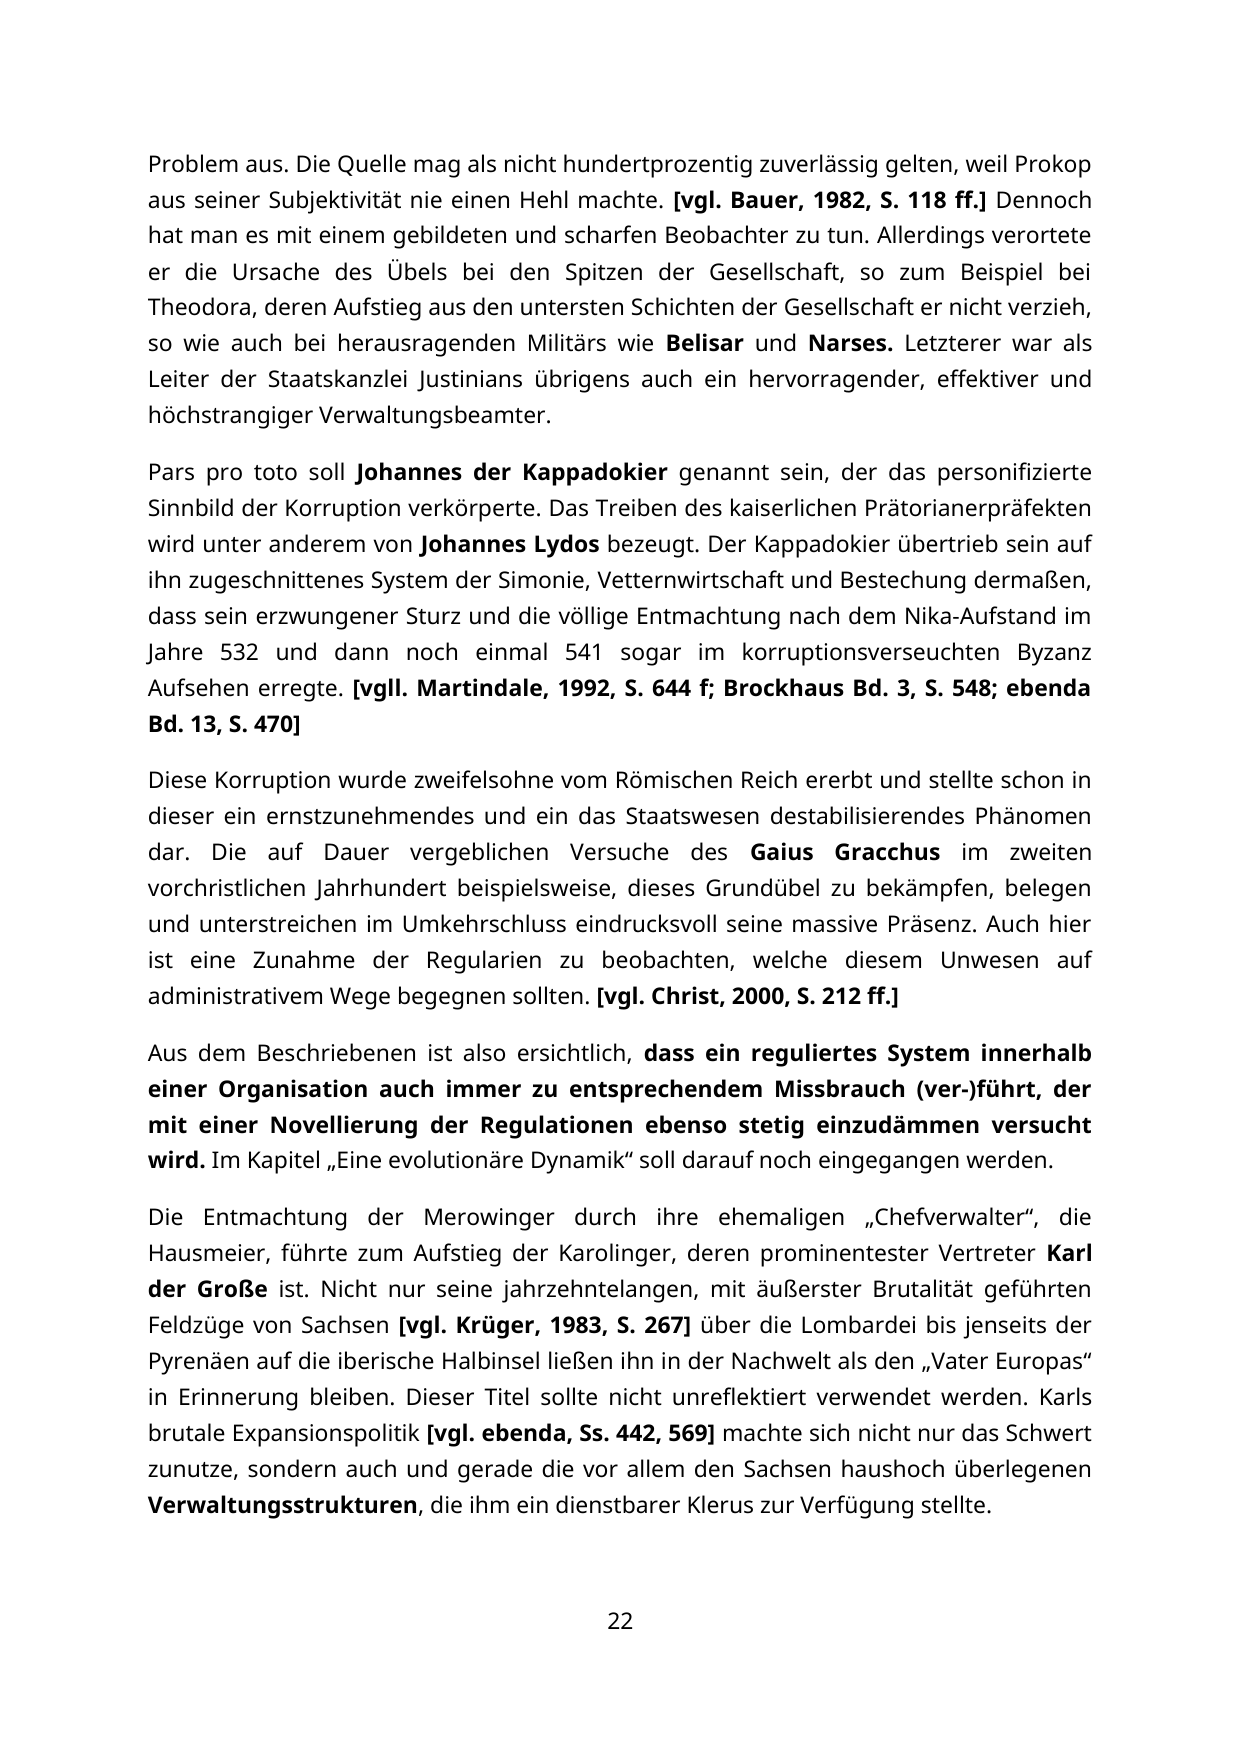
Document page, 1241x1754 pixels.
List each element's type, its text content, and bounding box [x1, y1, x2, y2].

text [148, 148, 1093, 430]
text Pars pro toto soll Johannes der Kappadokier genannt sein, der das personifizierte Sinnbild der Korruption verkörperte. Das Treiben des kaiserlichen Prätorianerpräfekten wird unter anderem von Johannes Lydos bezeugt. Der Kappadokier übertrieb sein auf ihn zugeschnittenes System der Simonie, Vetternwirtschaft und Bestechung dermaßen, dass sein erzwungener Sturz und die völlige Entmachtung nach dem Nika-Aufstand im Jahre 532 und dann noch einmal 541 sogar im korruptionsverseuchten Byzanz Aufsehen erregte. [vgll. Martindale, 1992, S. 644 f; Brockhaus Bd. 3, S. 548; ebenda Bd. 13, S. 470] [148, 456, 1093, 739]
text Diese Korruption wurde zweifelsohne vom Römischen Reich ererbt und stellte schon in dieser ein ernstzunehmendes und ein das Staatswesen destabilisierendes Phänomen dar. Die auf Dauer vergeblichen Versuche des Gaius Gracchus im zweiten vorchristlichen Jahrhundert beispielsweise, dieses Grundübel zu bekämpfen, belegen und unterstreichen im Umkehrschluss eindrucksvoll seine massive Präsenz. Auch hier ist eine Zunahme der Regularien zu beobachten, welche diesem Unwesen auf administrativem Wege begegnen sollten. [vgl. Christ, 2000, S. 212 ff.] [148, 764, 1093, 1011]
text Aus dem Beschriebenen ist also ersichtlich, dass ein reguliertes System innerhalb einer Organisation auch immer zu entsprechendem Missbrauch (ver-)führt, der mit einer Novellierung der Regulationen ebenso stetig einzudämmen versucht wird. Im Kapitel „Eine evolutionäre Dynamik“ soll darauf noch eingegangen werden. [148, 1037, 1093, 1176]
text Die Entmachtung der Merowinger durch ihre ehemaligen „Chefverwalter“, die Hausmeier, führte zum Aufstieg der Karolinger, deren prominentester Vertreter Karl der Große ist. Nicht nur seine jahrzehntelangen, mit äußerster Brutalität geführten Feldzüge von Sachsen [vgl. Krüger, 1983, S. 267] über die Lombardei bis jenseits der Pyrenäen auf die iberische Halbinsel ließen ihn in der Nachwelt als den „Vater Europas“ in Erinnerung bleiben. Dieser Titel sollte nicht unreflektiert verwendet werden. Karls brutale Expansionspolitik [vgl. ebenda, Ss. 442, 569] machte sich nicht nur das Schwert zunutze, sondern auch und gerade die vor allem den Sachsen haushoch überlegenen Verwaltungsstrukturen, die ihm ein dienstbarer Klerus zur Verfügung stellte. [148, 1201, 1093, 1520]
